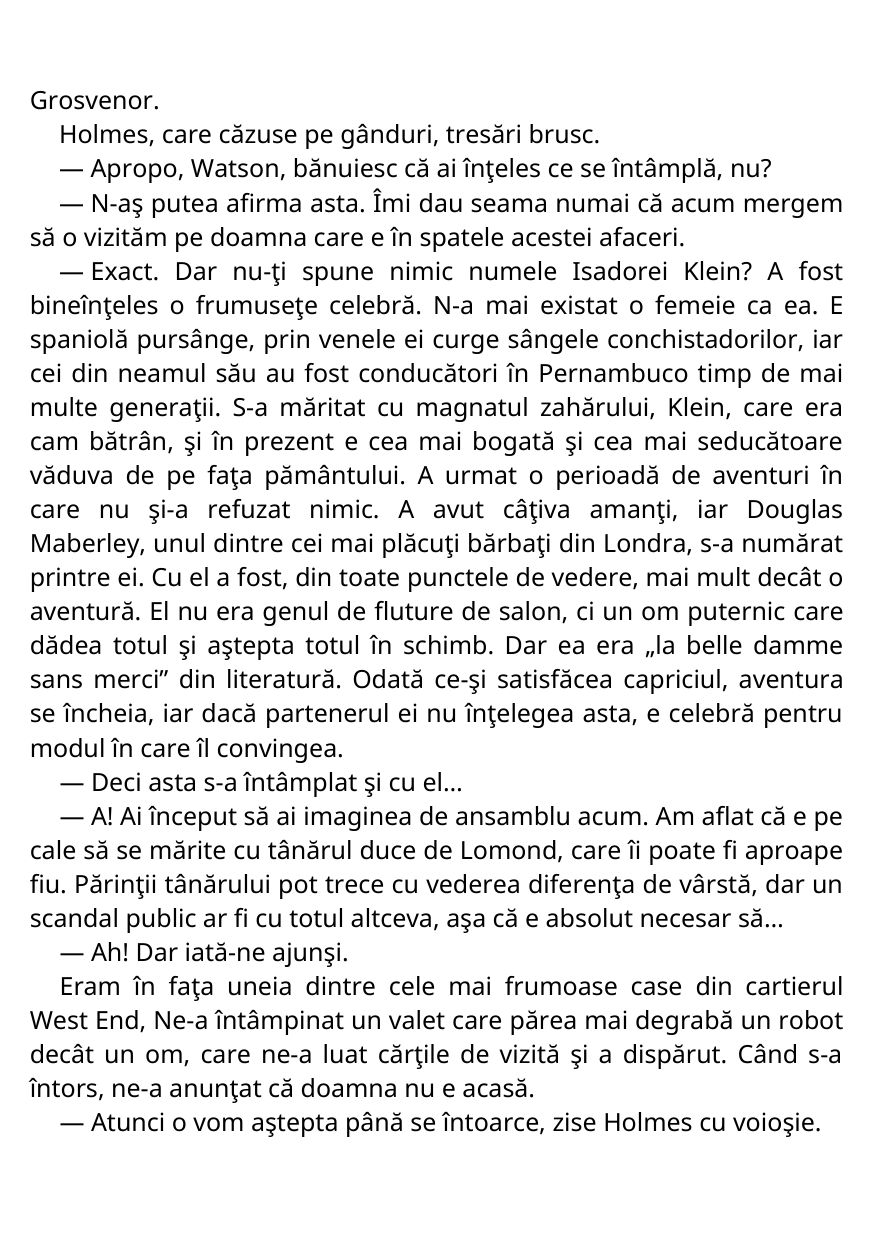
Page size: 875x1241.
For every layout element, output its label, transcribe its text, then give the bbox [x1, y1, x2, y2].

text — A! Ai început să ai imaginea de ansamblu acum. Am aflat că e pe cale să se mărite cu tânărul duce de Lomond, care îi poate fi aproape fiu. Părinţii tânărului pot trece cu vederea diferenţa de vârstă, dar un scandal public ar fi cu totul altceva, aşa că e absolut necesar să… [29, 798, 844, 934]
text — Deci asta s-a întâmplat şi cu el… [29, 764, 844, 798]
text — Exact. Dar nu-ţi spune nimic numele Isadorei Klein? A fost bineînţeles o frumuseţe celebră. N-a mai existat o femeie ca ea. E spaniolă pursânge, prin venele ei curge sângele conchistadorilor, iar cei din neamul său au fost conducători în Pernambuco timp de mai multe generaţii. S-a măritat cu magnatul zahărului, Klein, care era cam bătrân, şi în prezent e cea mai bogată şi cea mai seducătoare văduva de pe faţa pământului. A urmat o perioadă de aventuri în care nu şi-a refuzat nimic. A avut câţiva amanţi, iar Douglas Maberley, unul dintre cei mai plăcuţi bărbaţi din Londra, s-a numărat printre ei. Cu el a fost, din toate punctele de vedere, mai mult decât o aventură. El nu era genul de fluture de salon, ci un om puternic care dădea totul şi aştepta totul în schimb. Dar ea era „la belle damme sans merci” din literatură. Odată ce-şi satisfăcea capriciul, aventura se încheia, iar dacă partenerul ei nu înţelegea asta, e celebră pentru modul în care îl convingea. [29, 253, 844, 764]
text — Atunci o vom aştepta până se întoarce, zise Holmes cu voioşie. [29, 1105, 844, 1139]
text — Apropo, Watson, bănuiesc că ai înţeles ce se întâmplă, nu? [29, 151, 844, 185]
text Eram în faţa uneia dintre cele mai frumoase case din cartierul West End, Ne-a întâmpinat un valet care părea mai degrabă un robot decât un om, care ne-a luat cărţile de vizită şi a dispărut. Când s-a întors, ne-a anunţat că doamna nu e acasă. [29, 969, 844, 1105]
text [29, 83, 844, 117]
text — N-aş putea afirma asta. Îmi dau seama numai că acum mergem să o vizităm pe doamna care e în spatele acestei afaceri. [29, 185, 844, 253]
text — Ah! Dar iată-ne ajunşi. [29, 934, 844, 969]
text Holmes, care căzuse pe gânduri, tresări brusc. [29, 117, 844, 151]
